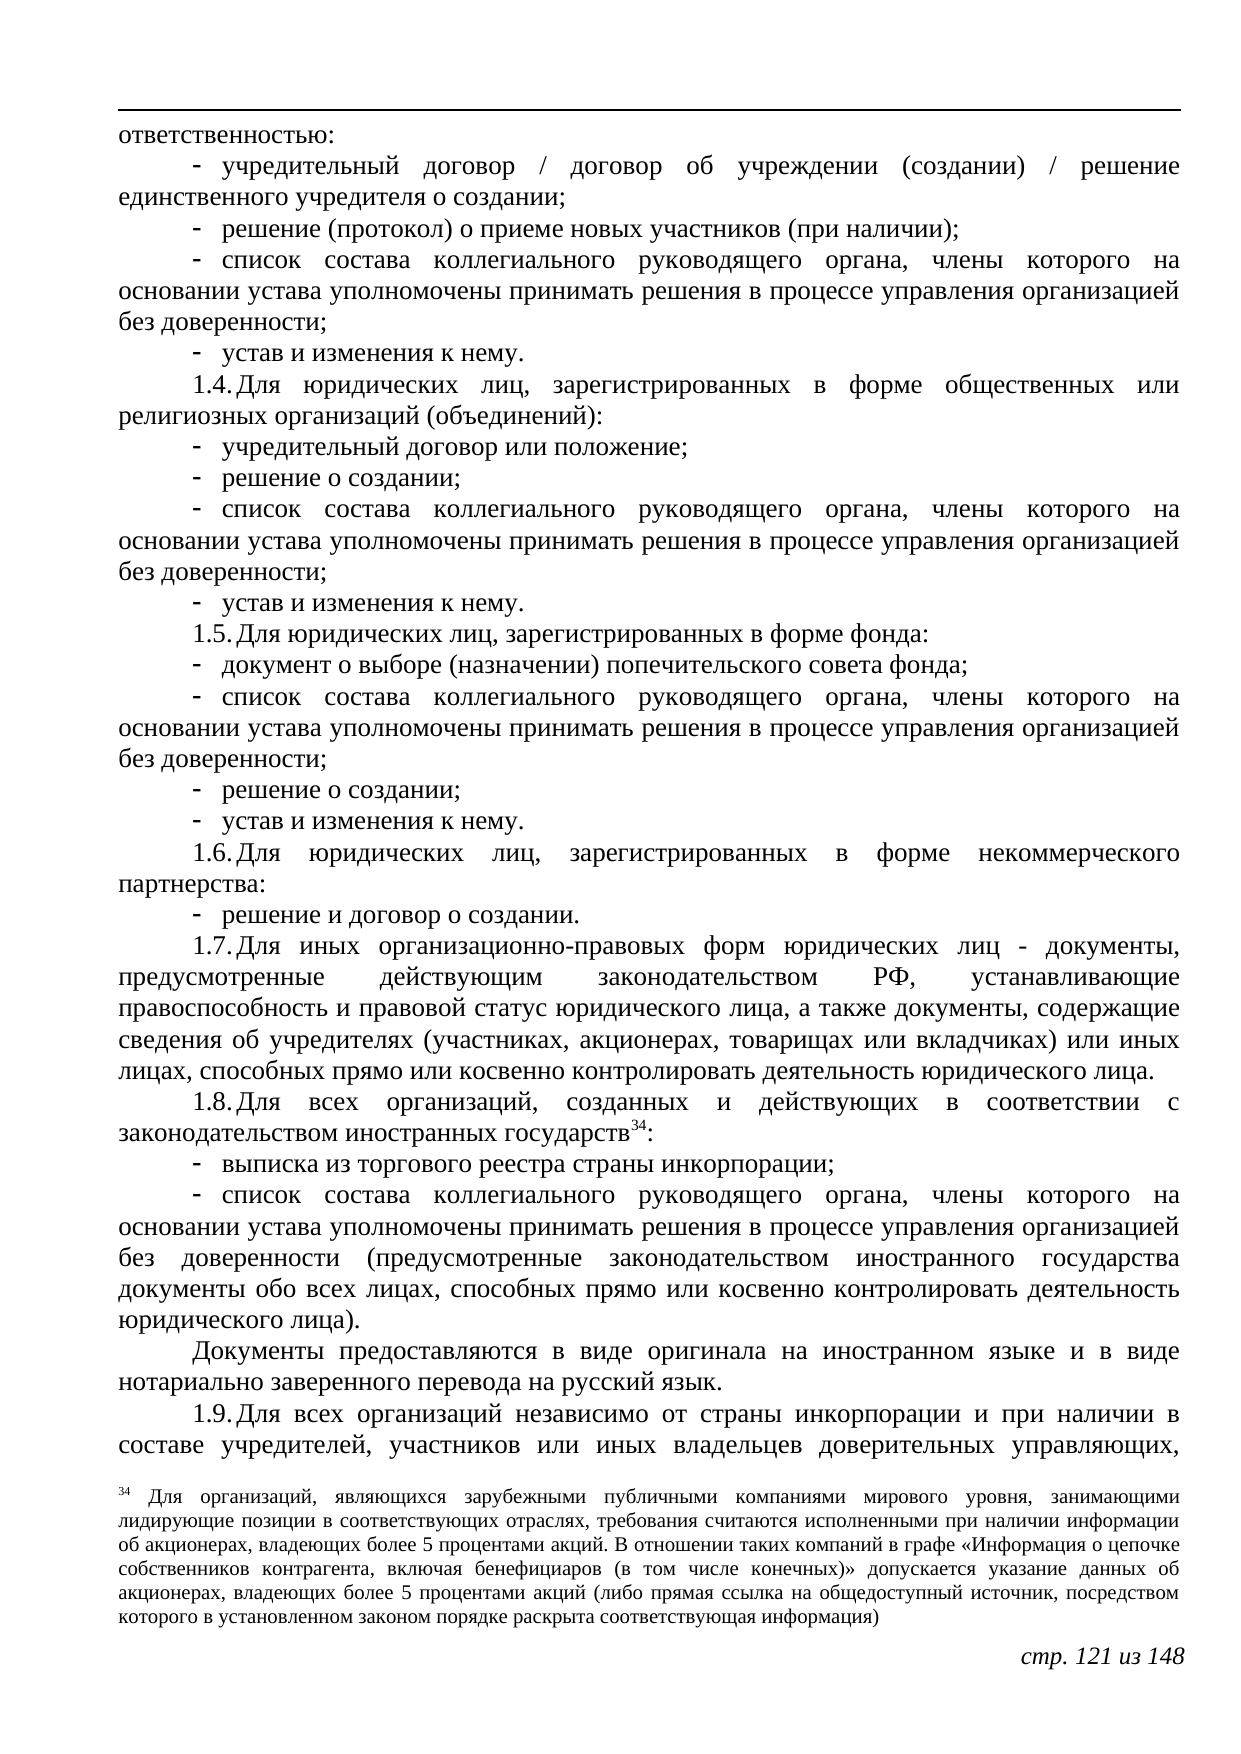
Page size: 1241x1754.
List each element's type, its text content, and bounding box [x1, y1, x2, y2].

list список состава коллегиального руководящего органа, члены которого на основании устава уполномочены принимать решения в процессе управления организацией без доверенности (предусмотренные законодательством иностранного государства документы обо всех лицах, способных прямо или косвенно контролировать деятельность юридического лица). [118, 1178, 1181, 1334]
list решение и договор о создании. [118, 898, 1181, 929]
list Для юридических лиц, зарегистрированных в форме общественных или религиозных организаций (объединений): [118, 368, 1181, 430]
list решение (протокол) о приеме новых участников (при наличии); [118, 212, 1181, 243]
list решение о создании; [118, 461, 1181, 492]
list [118, 118, 1181, 149]
list учредительный договор или положение; [118, 430, 1181, 461]
list учредительный договор / договор об учреждении (создании) / решение единственного учредителя о создании; [118, 149, 1181, 212]
list Для юридических лиц, зарегистрированных в форме некоммерческого партнерства: [118, 836, 1181, 898]
list выписка из торгового реестра страны инкорпорации; [118, 1147, 1181, 1178]
list устав и изменения к нему. [118, 804, 1181, 836]
list решение о создании; [118, 773, 1181, 804]
list Для всех организаций, созданных и действующих в соответствии с законодательством иностранных государств: [118, 1085, 1181, 1147]
list Для иных организационно-правовых форм юридических лиц - документы, предусмотренные действующим законодательством РФ, устанавливающие правоспособность и правовой статус юридического лица, а также документы, содержащие сведения об учредителях (участниках, акционерах, товарищах или вкладчиках) или иных лицах, способных прямо или косвенно контролировать деятельность юридического лица. [118, 929, 1181, 1085]
list список состава коллегиального руководящего органа, члены которого на основании устава уполномочены принимать решения в процессе управления организацией без доверенности; [118, 680, 1181, 773]
list Для юридических лиц, зарегистрированных в форме фонда: [118, 617, 1181, 648]
list список состава коллегиального руководящего органа, члены которого на основании устава уполномочены принимать решения в процессе управления организацией без доверенности; [118, 243, 1181, 336]
list устав и изменения к нему. [118, 586, 1181, 617]
list устав и изменения к нему. [118, 336, 1181, 368]
list список состава коллегиального руководящего органа, члены которого на основании устава уполномочены принимать решения в процессе управления организацией без доверенности; [118, 492, 1181, 586]
list документ о выборе (назначении) попечительского совета фонда; [118, 648, 1181, 680]
text Документы предоставляются в виде оригинала на иностранном языке и в виде нотариально заверенного перевода на русский язык. [118, 1334, 1181, 1397]
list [118, 1397, 1181, 1459]
